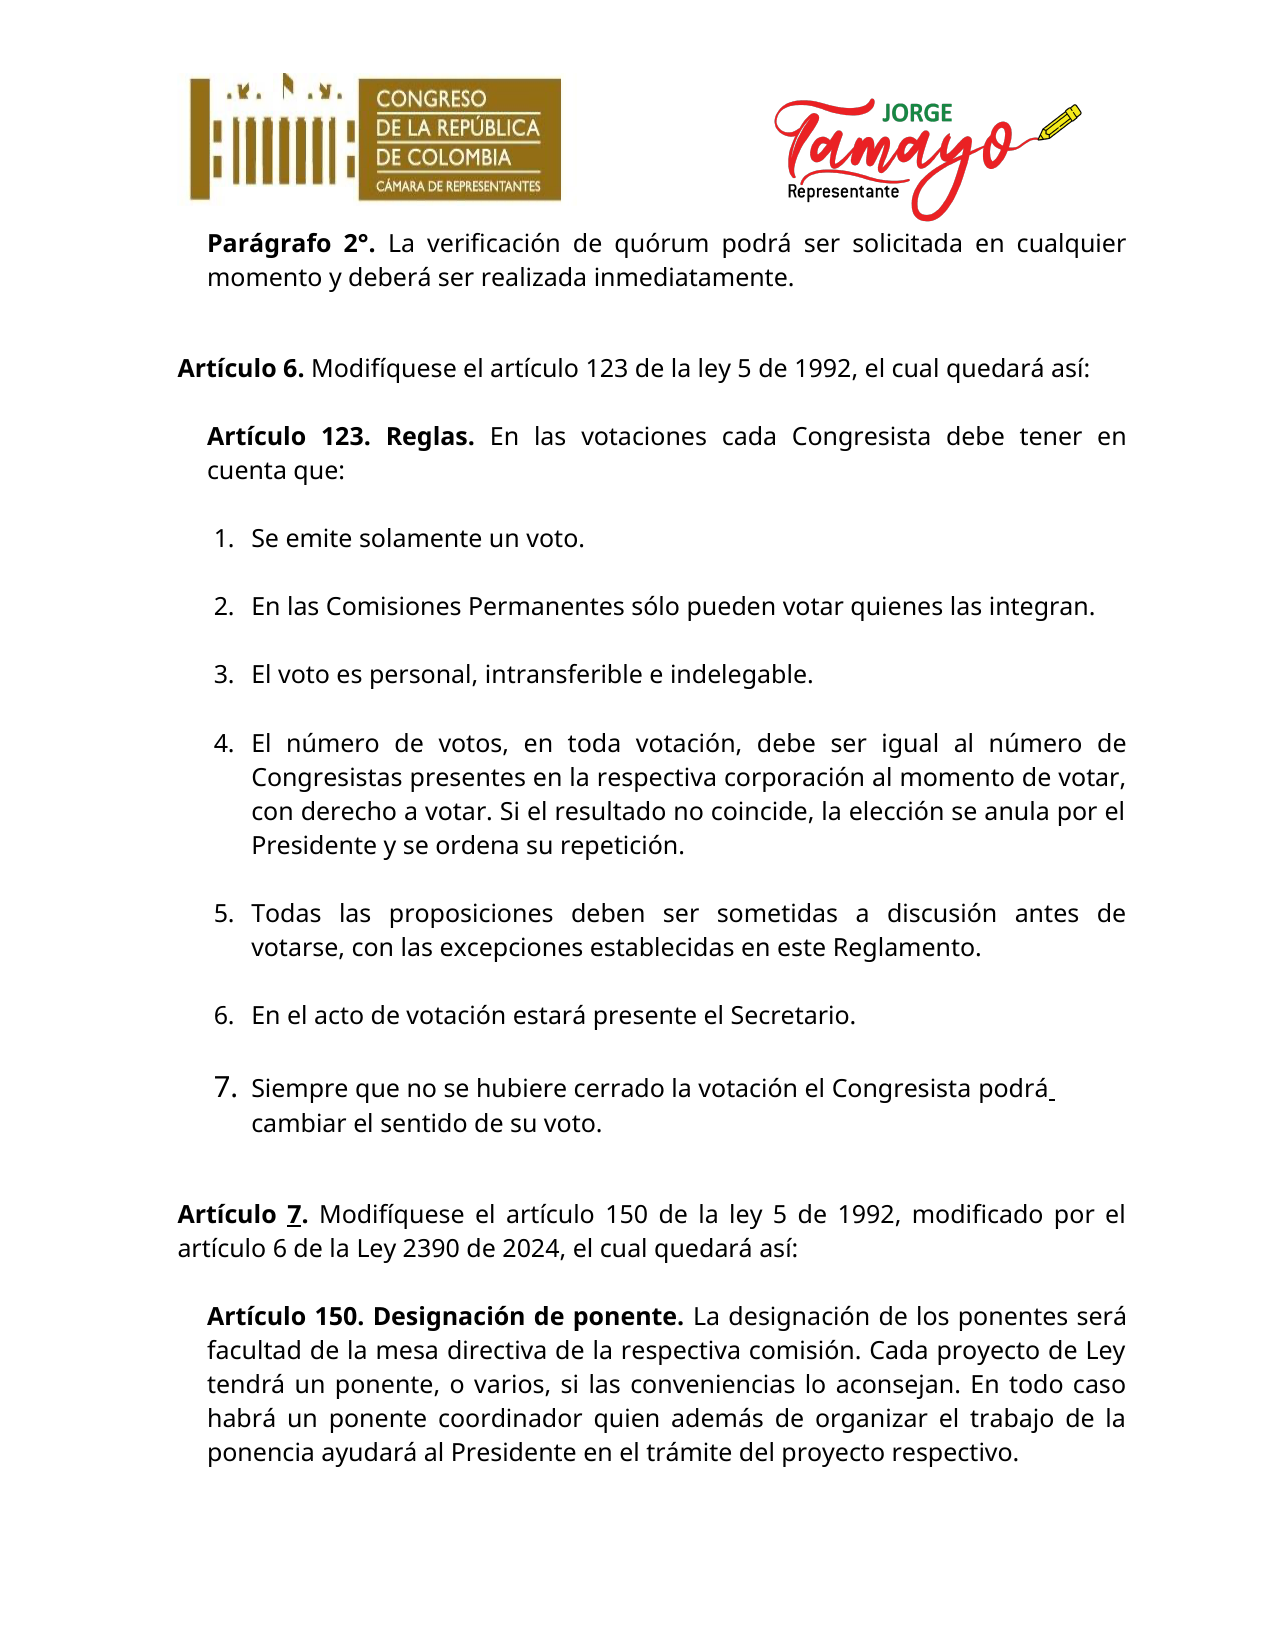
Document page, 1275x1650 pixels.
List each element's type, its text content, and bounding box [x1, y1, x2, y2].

text Artículo 150. Designación de ponente. La designación de los ponentes será facultad de la mesa directiva de la respectiva comisión. Cada proyecto de Ley tendrá un ponente, o varios, si las conveniencias lo aconsejan. En todo caso habrá un ponente coordinador quien además de organizar el trabajo de la ponencia ayudará al Presidente en el trámite del proyecto respectivo. [207, 1299, 1127, 1469]
text Artículo 123. Reglas. En las votaciones cada Congresista debe tener en cuenta que: [207, 419, 1127, 487]
picture [769, 88, 1098, 226]
text Artículo 7. Modifíquese el artículo 150 de la ley 5 de 1992, modificado por el artículo 6 de la Ley 2390 de 2024, el cual quedará así: [177, 1197, 1127, 1265]
list El número de votos, en toda votación, debe ser igual al número de Congresistas presentes en la respectiva corporación al momento de votar, con derecho a votar. Si el resultado no coincide, la elección se anula por el Presidente y se ordena su repetición. [213, 725, 1127, 862]
picture [177, 73, 578, 226]
list Se emite solamente un voto. [213, 521, 1127, 555]
list En el acto de votación estará presente el Secretario. [213, 998, 1127, 1032]
list El voto es personal, intransferible e indelegable. [213, 657, 1127, 691]
list Siempre que no se hubiere cerrado la votación el Congresista podrá cambiar el sentido de su voto. [213, 1066, 1127, 1140]
list Todas las proposiciones deben ser sometidas a discusión antes de votarse, con las excepciones establecidas en este Reglamento. [213, 896, 1127, 964]
text Artículo 6. Modifíquese el artículo 123 de la ley 5 de 1992, el cual quedará así: [177, 351, 1127, 385]
text Parágrafo 2°. La verificación de quórum podrá ser solicitada en cualquier momento y deberá ser realizada inmediatamente. [207, 226, 1127, 294]
list En las Comisiones Permanentes sólo pueden votar quienes las integran. [213, 589, 1127, 623]
